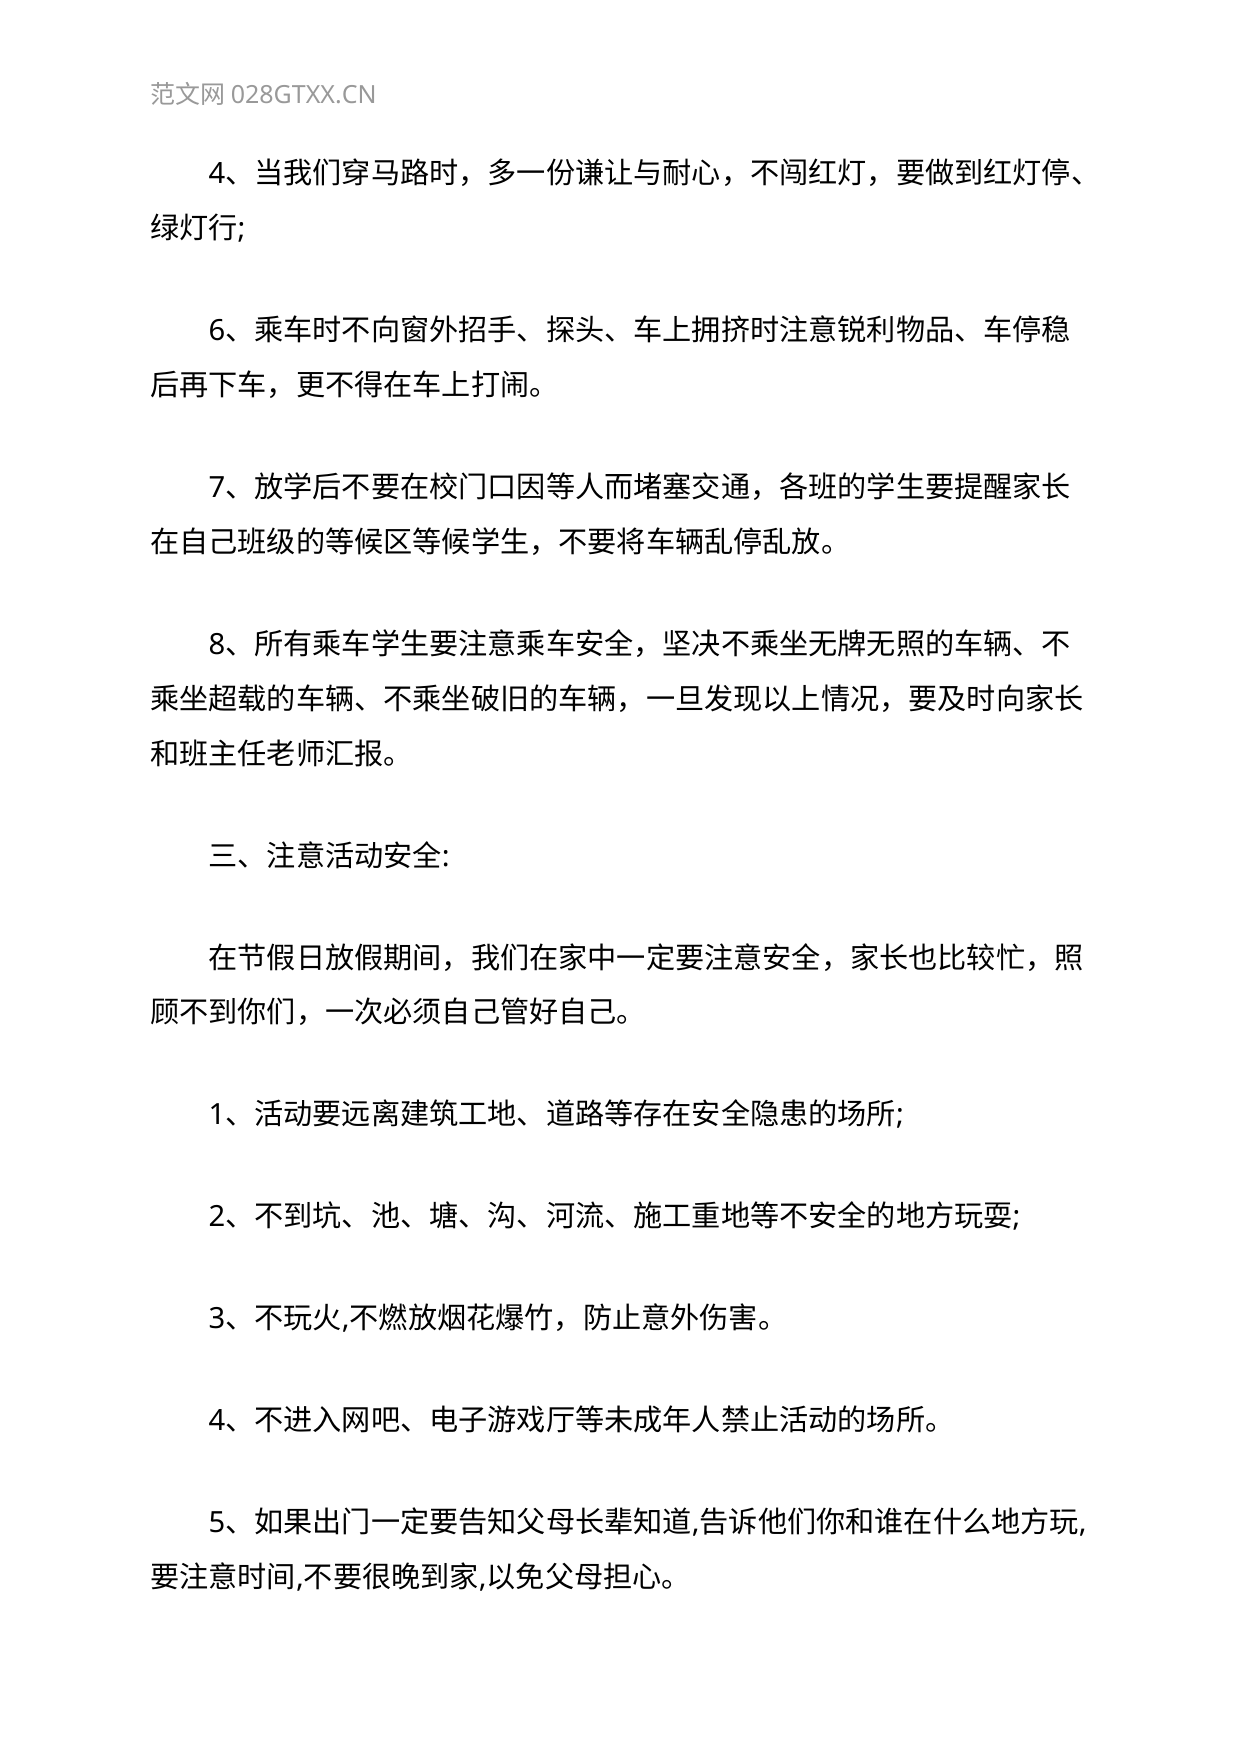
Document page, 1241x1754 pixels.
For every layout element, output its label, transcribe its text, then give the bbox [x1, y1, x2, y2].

text 2、不到坑、池、塘、沟、河流、施工重地等不安全的地方玩耍; [150, 1193, 1090, 1235]
text 4、当我们穿马路时，多一份谦让与耐心，不闯红灯，要做到红灯停、绿灯行; [150, 150, 1090, 247]
text 在节假日放假期间，我们在家中一定要注意安全，家长也比较忙，照顾不到你们，一次必须自己管好自己。 [150, 934, 1090, 1031]
text 三、注意活动安全: [150, 832, 1090, 874]
text 1、活动要远离建筑工地、道路等存在安全隐患的场所; [150, 1091, 1090, 1133]
text 5、如果出门一定要告知父母长辈知道,告诉他们你和谁在什么地方玩,要注意时间,不要很晚到家,以免父母担心。 [150, 1499, 1090, 1596]
text 8、所有乘车学生要注意乘车安全，坚决不乘坐无牌无照的车辆、不乘坐超载的车辆、不乘坐破旧的车辆，一旦发现以上情况，要及时向家长和班主任老师汇报。 [150, 621, 1090, 773]
text 7、放学后不要在校门口因等人而堵塞交通，各班的学生要提醒家长在自己班级的等候区等候学生，不要将车辆乱停乱放。 [150, 464, 1090, 561]
text 4、不进入网吧、电子游戏厅等未成年人禁止活动的场所。 [150, 1397, 1090, 1439]
text 3、不玩火,不燃放烟花爆竹，防止意外伤害。 [150, 1295, 1090, 1337]
text 6、乘车时不向窗外招手、探头、车上拥挤时注意锐利物品、车停稳后再下车，更不得在车上打闹。 [150, 307, 1090, 404]
